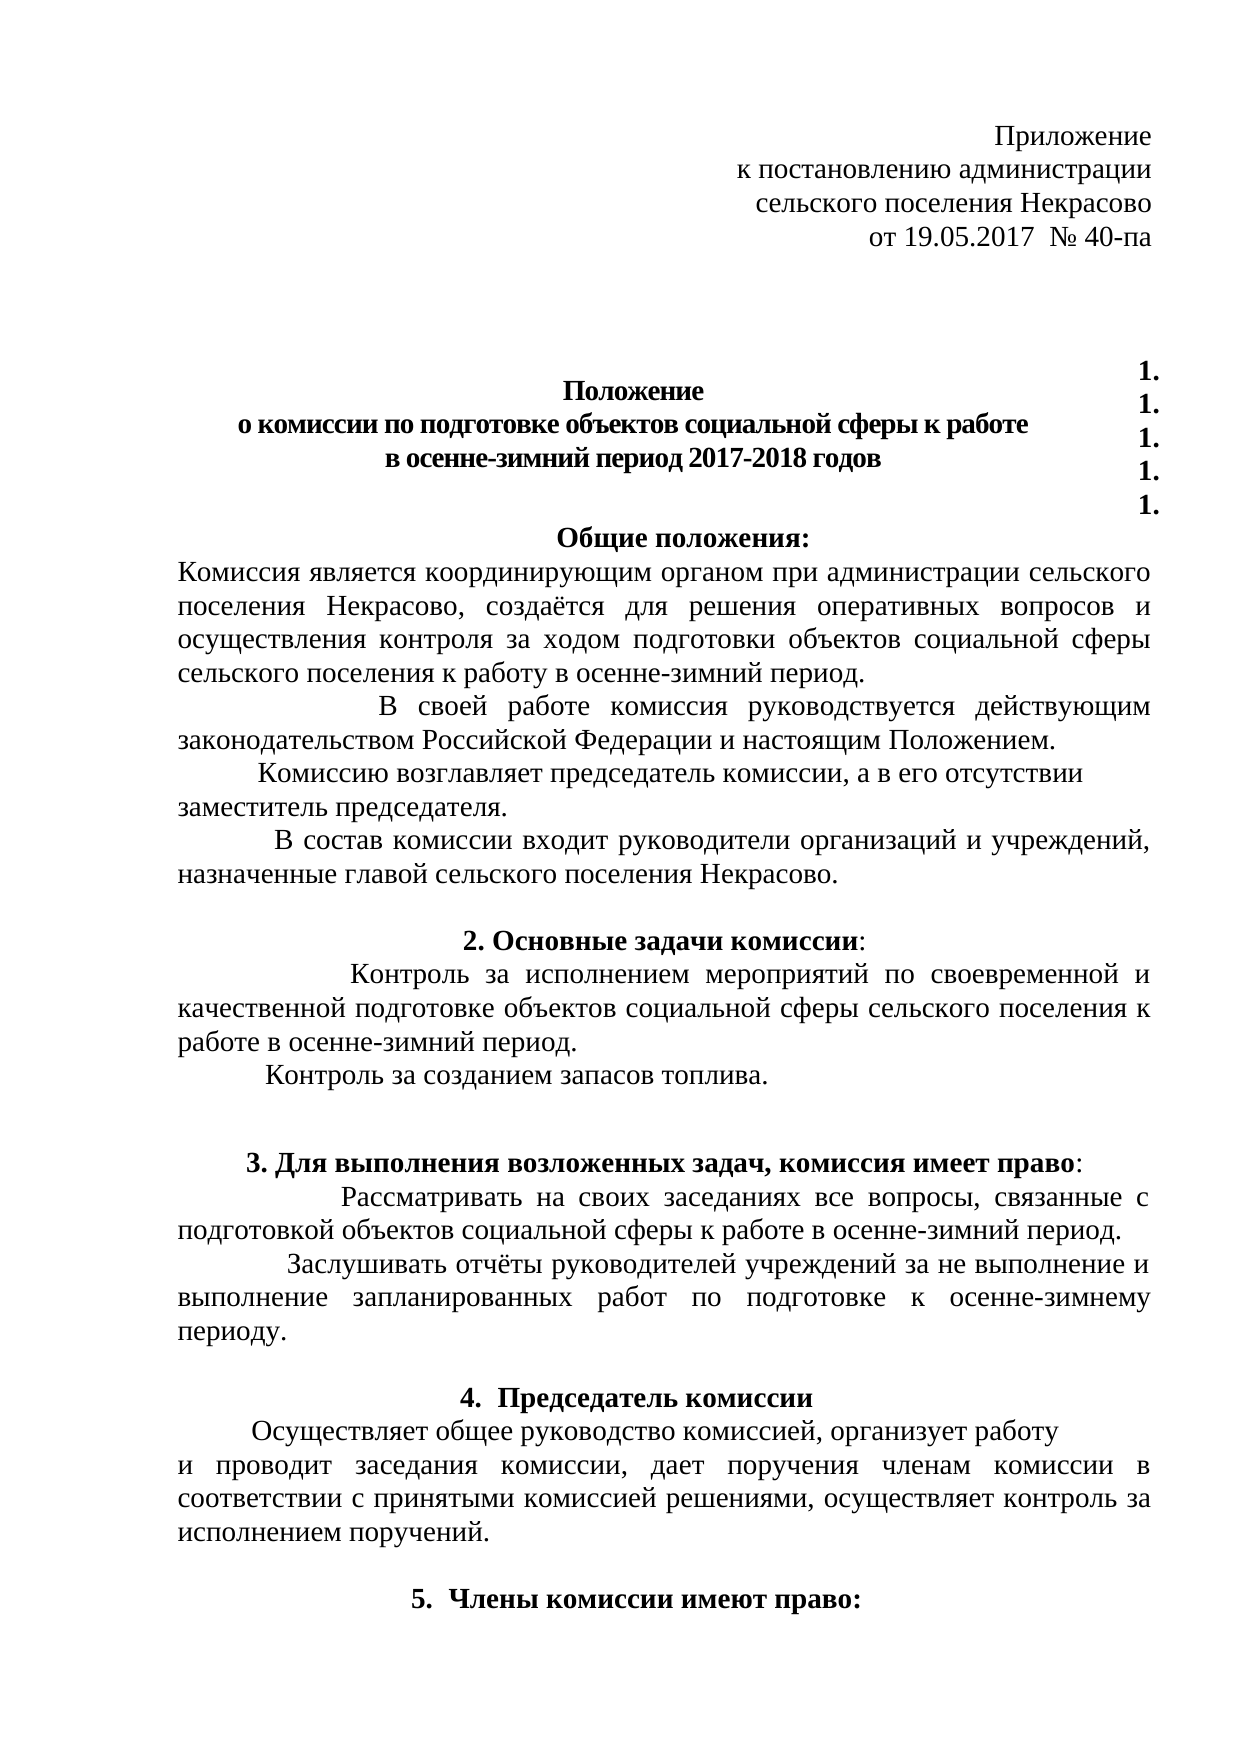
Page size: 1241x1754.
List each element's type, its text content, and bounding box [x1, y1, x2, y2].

text в осенне-зимний период 2017-2018 годов [167, 440, 1100, 473]
text 2. Основные задачи комиссии: [177, 923, 1152, 957]
text к постановлению администрации [605, 152, 1152, 185]
text Комиссия является координирующим органом при администрации сельского поселения Некрасово, создаётся для решения оперативных вопросов и осуществления контроля за ходом подготовки объектов социальной сферы сельского поселения к работу в осенне-зимний период. [177, 554, 1152, 688]
text Комиссию возглавляет председатель комиссии, а в его отсутствии заместитель председателя. [177, 755, 1152, 822]
text сельского поселения Некрасово [605, 185, 1152, 219]
text и проводит заседания комиссии, дает поручения членам комиссии в соответствии с принятыми комиссией решениями, осуществляет контроль за исполнением поручений. [177, 1447, 1152, 1548]
text от 19.05.2017 № 40-па [605, 219, 1152, 252]
text Приложение [605, 118, 1152, 152]
text В своей работе комиссия руководствуется действующим законодательством Российской Федерации и настоящим Положением. [177, 688, 1152, 755]
text о комиссии по подготовке объектов социальной сферы к работе [167, 406, 1100, 440]
text Контроль за исполнением мероприятий по своевременной и качественной подготовке объектов социальной сферы сельского поселения к работе в осенне-зимний период. [177, 957, 1152, 1057]
list Члены комиссии имеют право: [121, 1581, 1152, 1615]
text Положение [563, 373, 1100, 406]
text 3. Для выполнения возложенных задач, комиссия имеет право: [177, 1145, 1152, 1179]
text Рассматривать на своих заседаниях все вопросы, связанные с подготовкой объектов социальной сферы к работе в осенне-зимний период. [177, 1179, 1152, 1246]
text В состав комиссии входит руководители организаций и учреждений, назначенные главой сельского поселения Некрасово. [177, 822, 1152, 889]
list Общие положения: [215, 353, 1152, 554]
text Заслушивать отчёты руководителей учреждений за не выполнение и выполнение запланированных работ по подготовке к осенне-зимнему периоду. [177, 1246, 1152, 1346]
text Контроль за созданием запасов топлива. [177, 1057, 1152, 1091]
list Осуществляет общее руководство комиссией, организует работу [251, 1413, 1152, 1447]
list Председатель комиссии [121, 1380, 1152, 1413]
